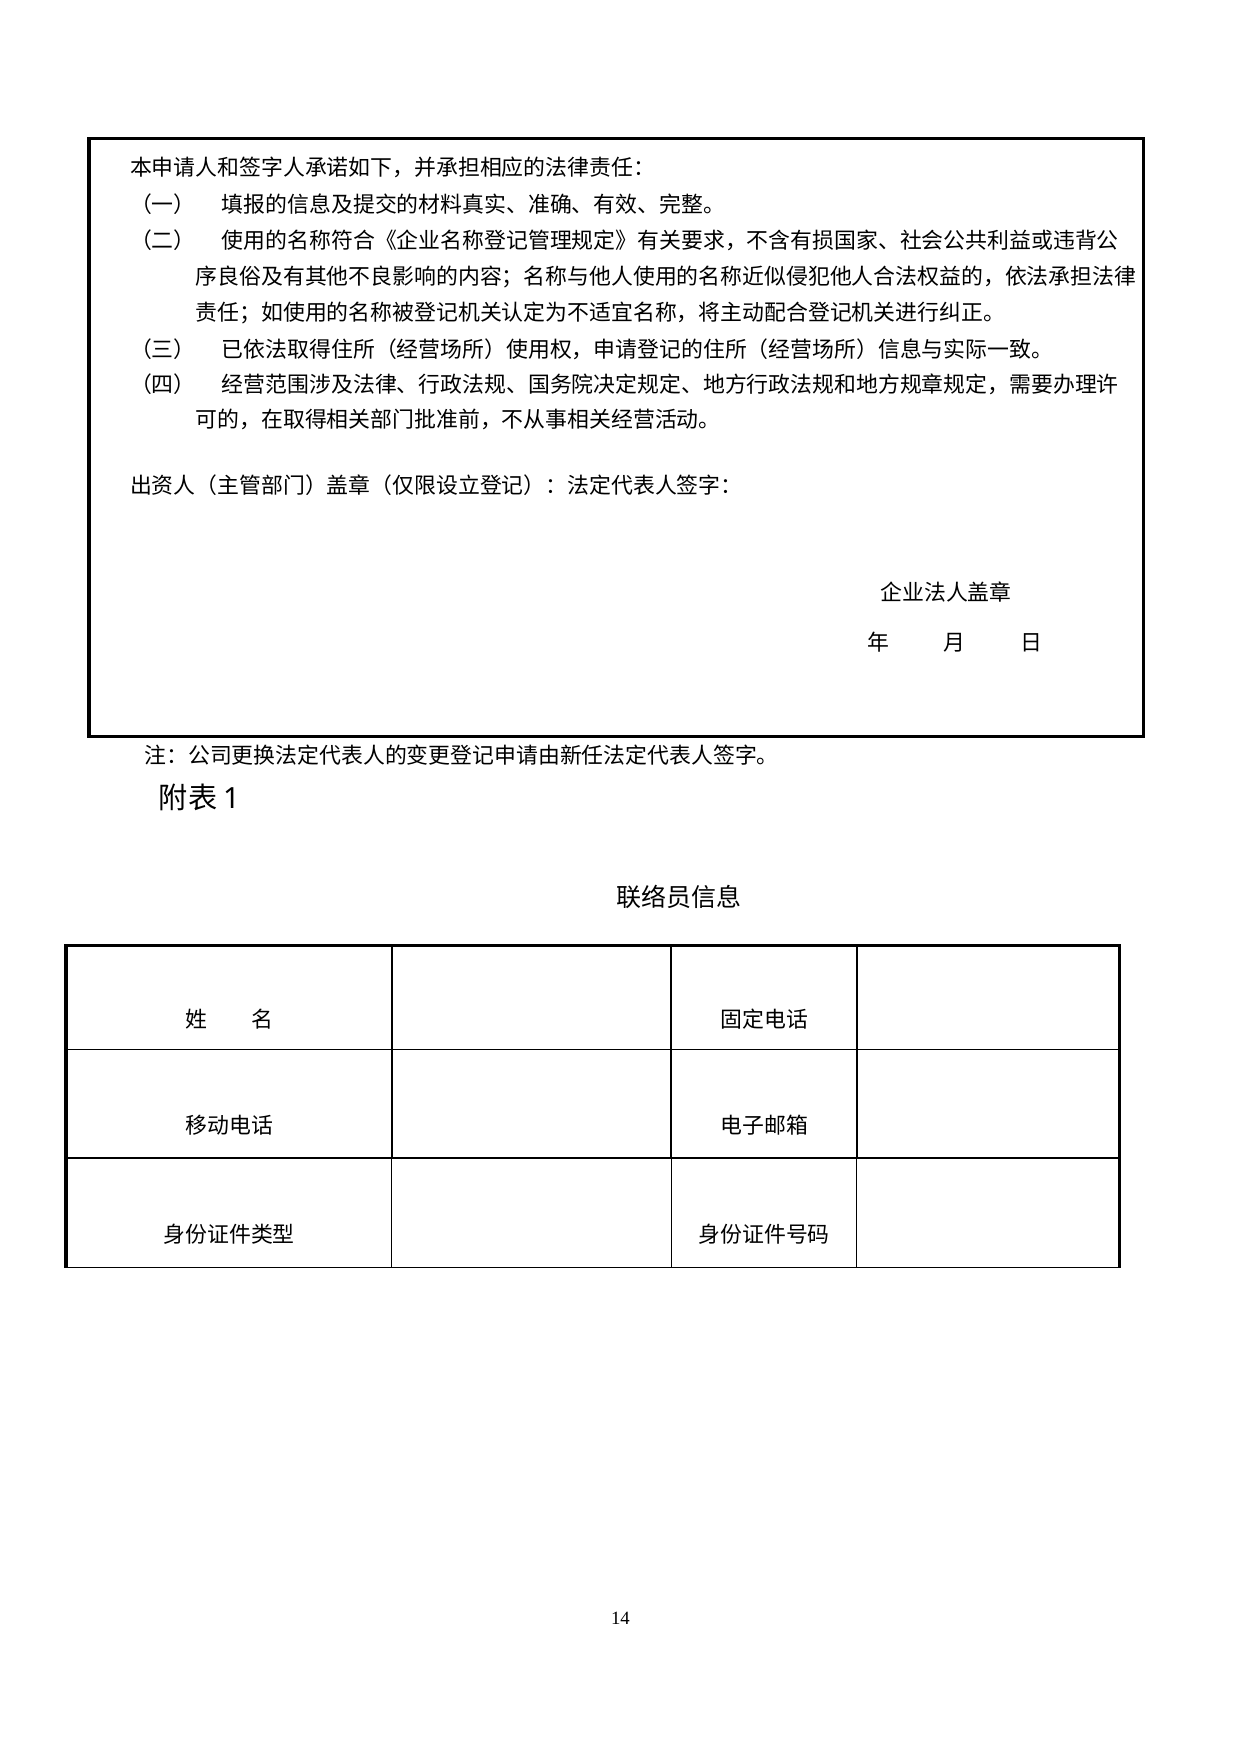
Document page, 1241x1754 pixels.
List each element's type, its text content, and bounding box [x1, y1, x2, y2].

text 附表1 [159, 774, 1151, 817]
table_header [858, 947, 1118, 1049]
table_cell [857, 1159, 1118, 1267]
table_cell 身份证件号码 [672, 1159, 856, 1267]
subtitle 联络员信息 [206, 877, 1151, 913]
table_cell [858, 1050, 1118, 1157]
table_header [393, 947, 670, 1049]
table_cell 身份证件类型 [68, 1159, 391, 1267]
table_header 姓 名 [68, 947, 391, 1049]
table_cell [392, 1159, 671, 1267]
table_cell 电子邮箱 [672, 1050, 856, 1157]
table_cell 移动电话 [68, 1050, 391, 1157]
table_cell 本申请人和签字人承诺如下，并承担相应的法律责任： 填报的信息及提交的材料真实、准确、有效、完整。 使用的名称符合《企业名称登记管理规定》有关要求，不含有损国家、社会公共利益或违背公序良俗及有其他不良影响的内容；名称与他人使用的名称近似侵犯他人合法权益的，依法承担法律责任；如使用的名称被登记机关认定为不适宜名称，将主动配合登记机关进行纠正。 已依法取得住所（经营场所）使用权，申请登记的住所（经营场所）信息与实际一致。 经营范围涉及法律、行政法规、国务院决定规定、地方行政法规和地方规章规定，需要办理许可的，在取得相关部门批准前，不从事相关经营活动。 出资人（主管部门）盖章（仅限设立登记）：法定代表人签字： 企业法人盖章 年 月 日 [91, 140, 1142, 735]
text 注：公司更换法定代表人的变更登记申请由新任法定代表人签字。 [144, 738, 1151, 770]
table_cell [393, 1050, 670, 1157]
table_header 固定电话 [672, 947, 856, 1049]
